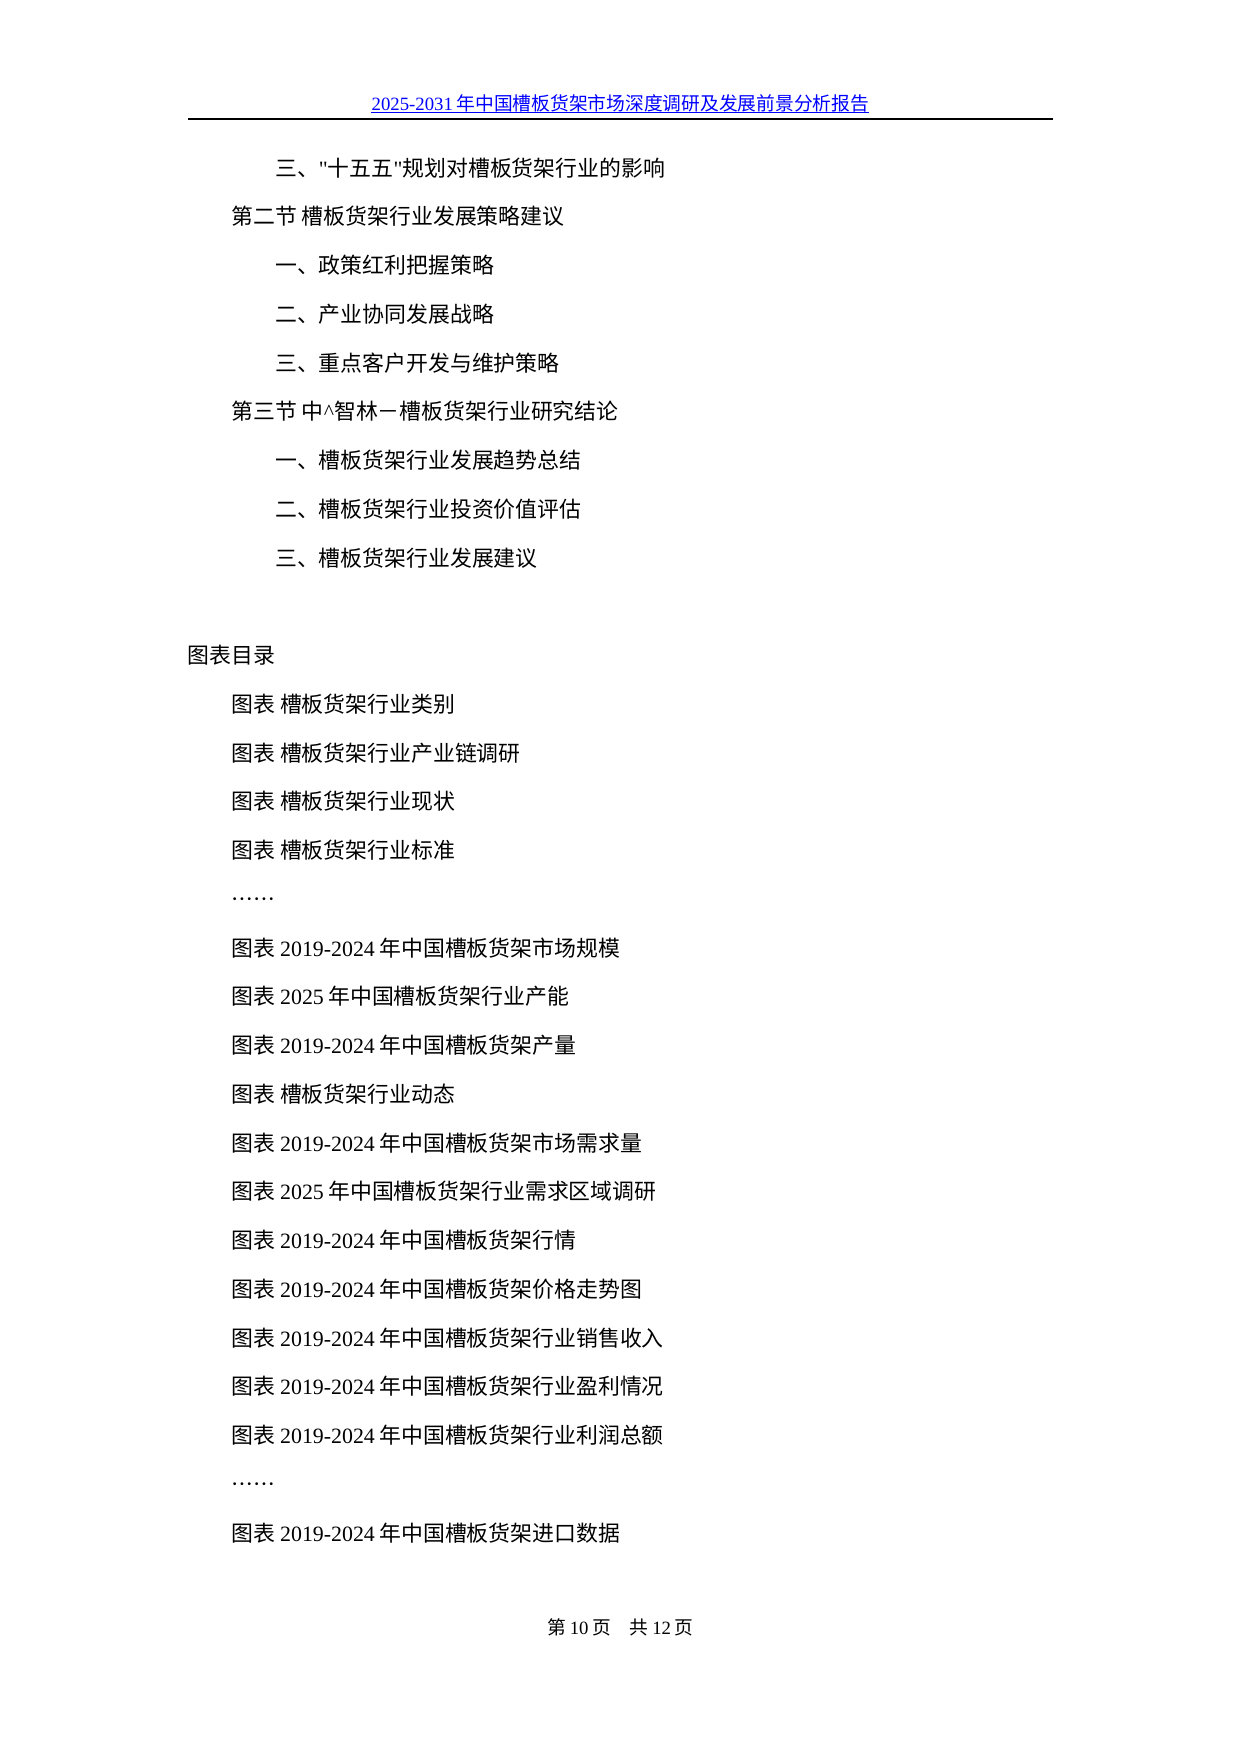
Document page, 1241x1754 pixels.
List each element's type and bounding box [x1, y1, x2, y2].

text [187, 150, 1053, 1548]
